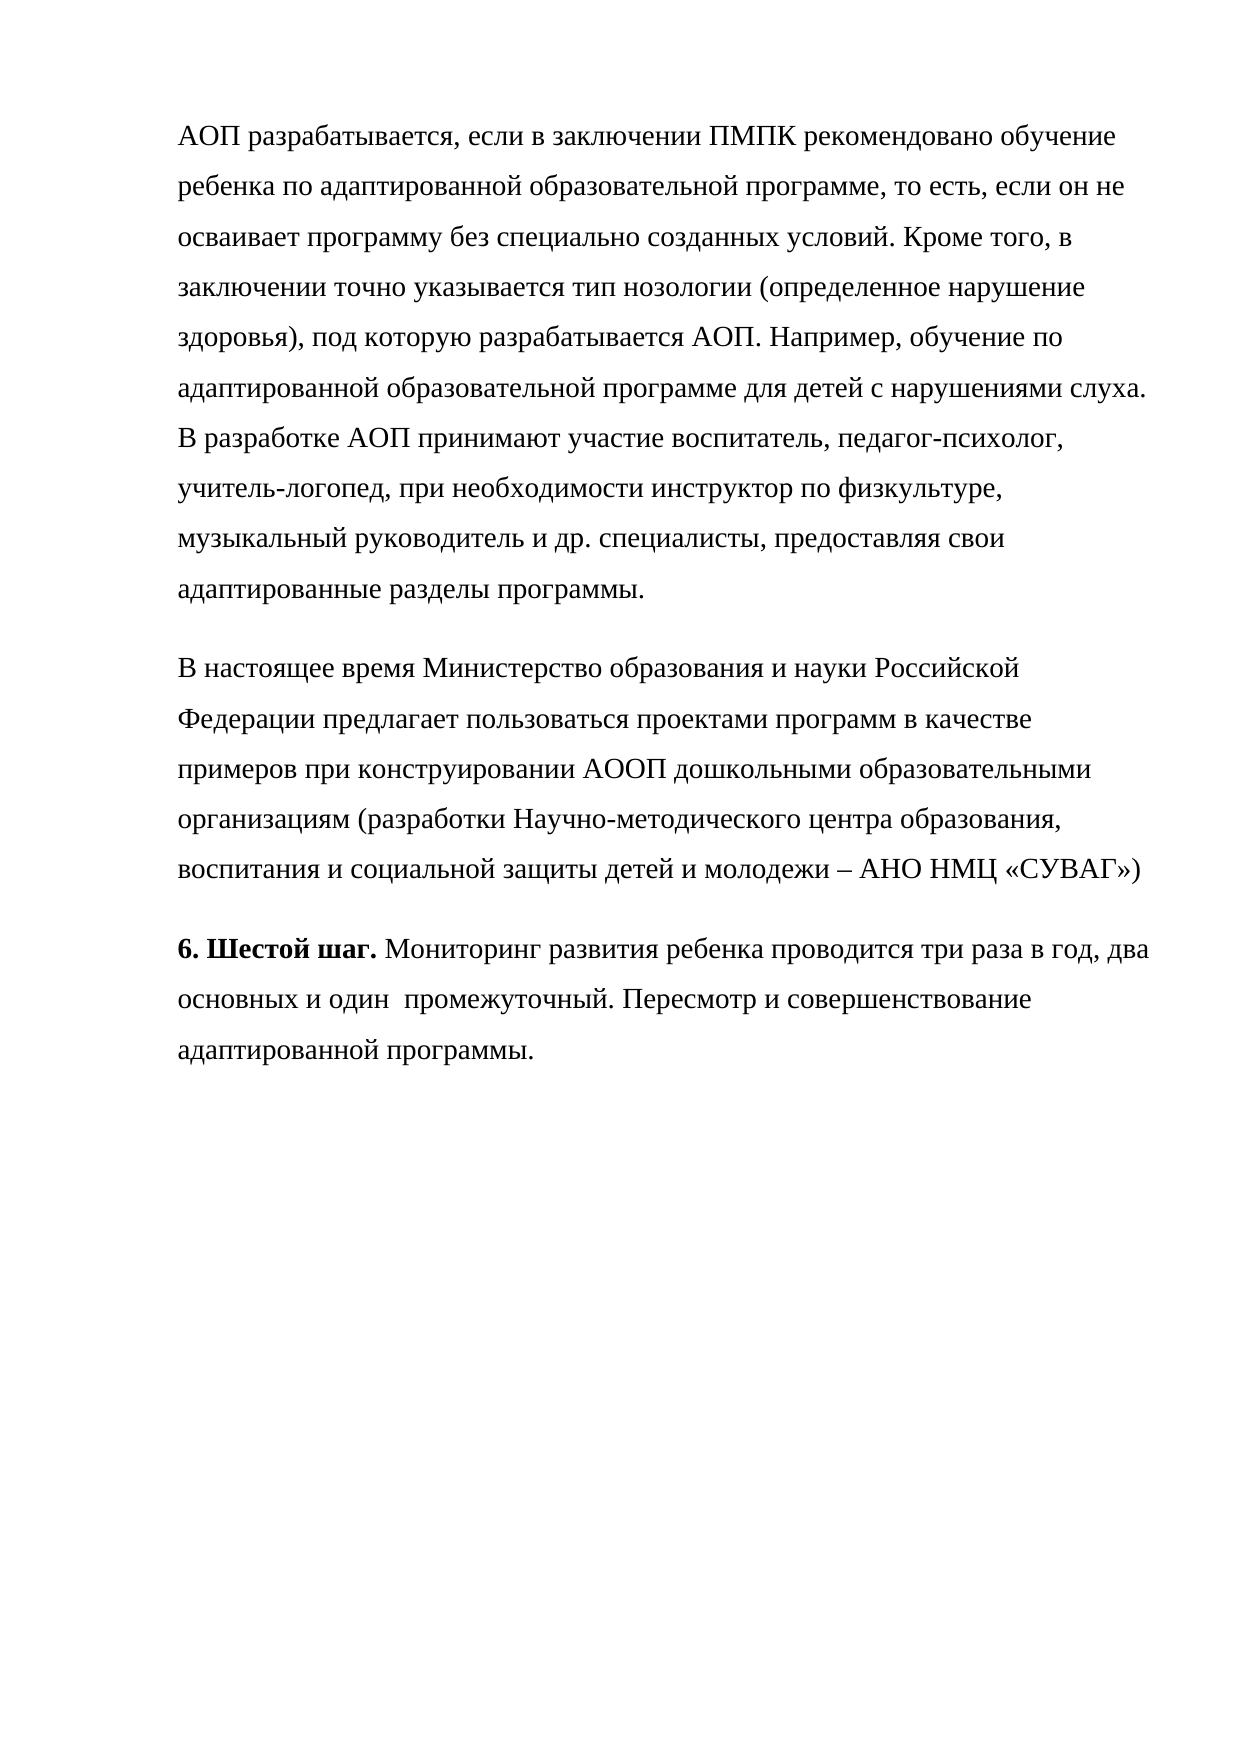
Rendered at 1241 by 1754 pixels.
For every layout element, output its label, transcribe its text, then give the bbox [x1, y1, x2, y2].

text 6. Шестой шаг. Мониторинг развития ребенка проводится три раза в год, два основных и один промежуточный. Пересмотр и совершенствование адаптированной программы. [177, 931, 1152, 1065]
text В настоящее время Министерство образования и науки Российской Федерации предлагает пользоваться проектами программ в качестве примеров при конструировании АООП дошкольными образовательными организациям (разработки Научно-методического центра образования, воспитания и социальной защиты детей и молодежи – АНО НМЦ «СУВАГ») [177, 650, 1152, 885]
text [177, 118, 1152, 604]
